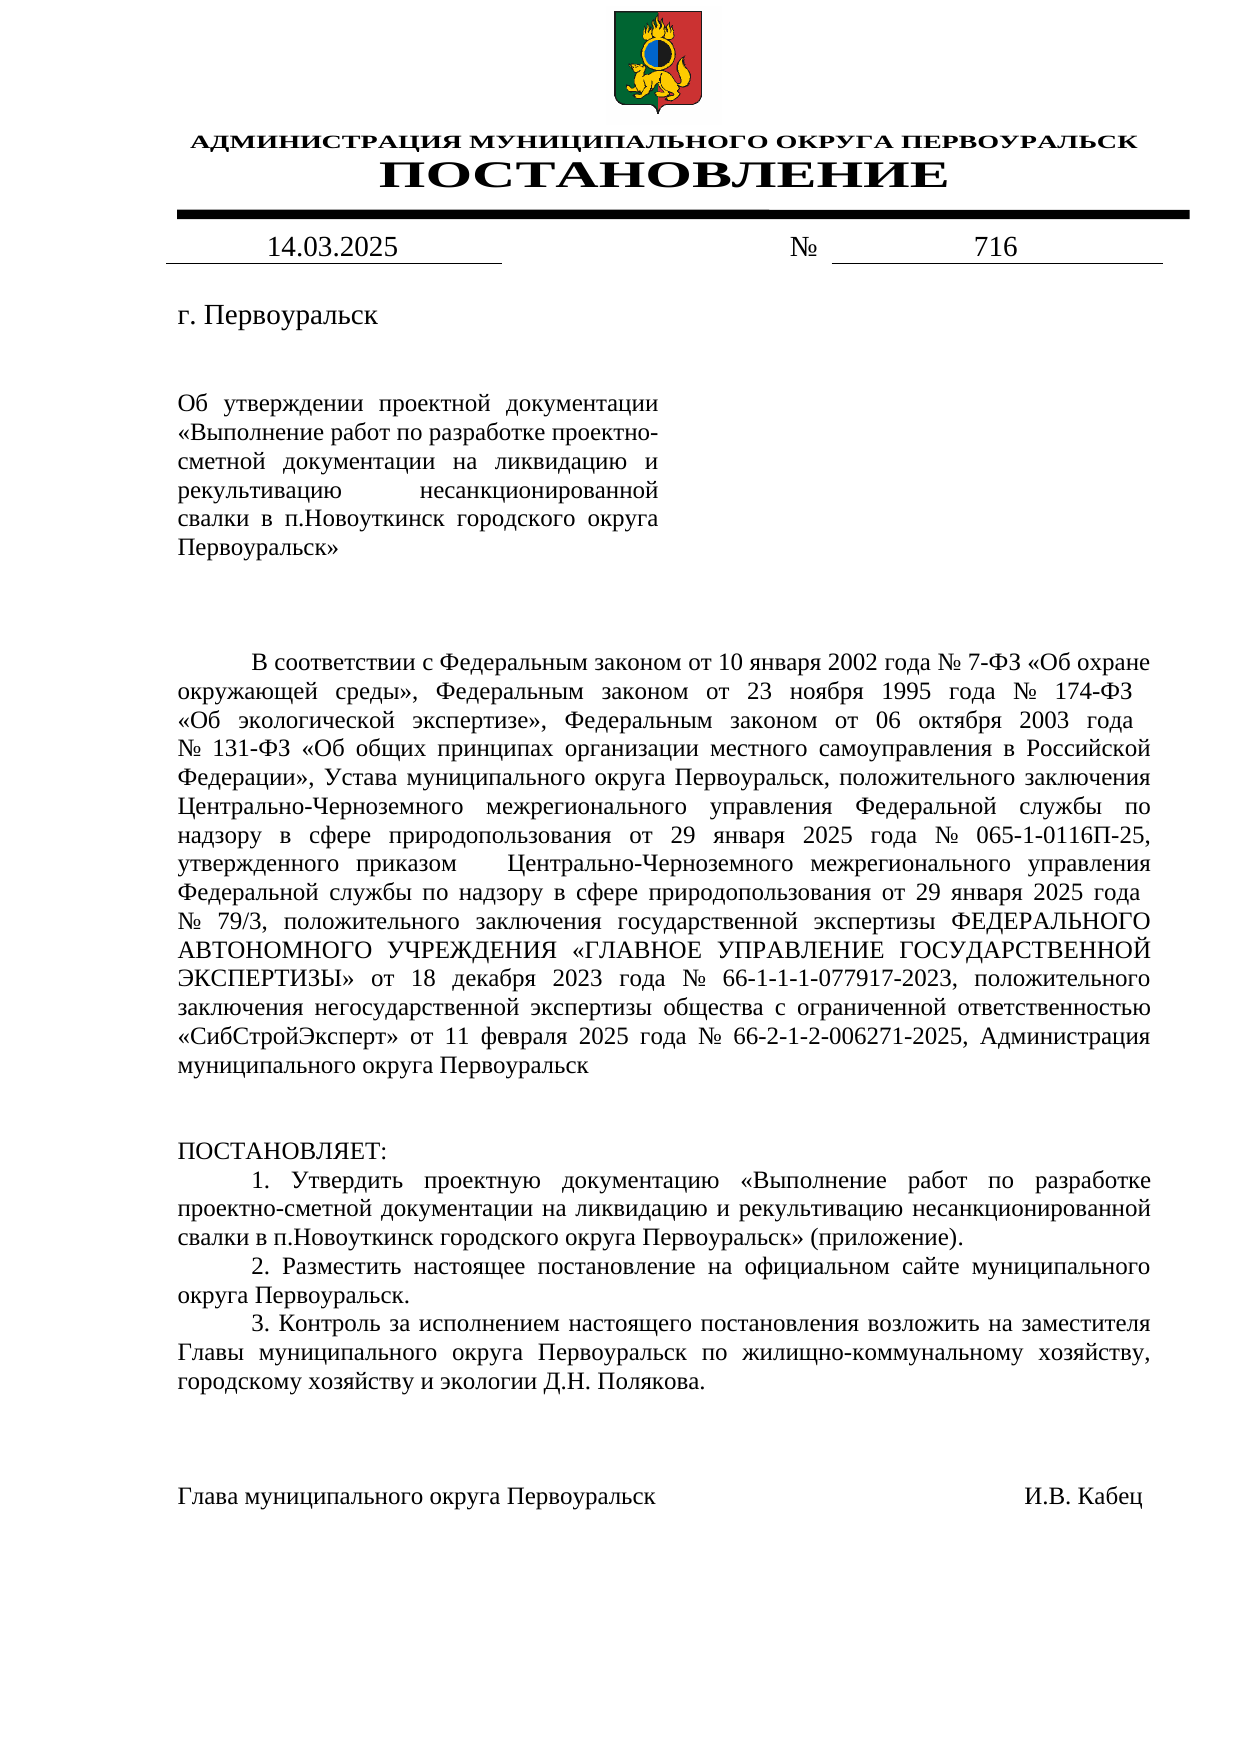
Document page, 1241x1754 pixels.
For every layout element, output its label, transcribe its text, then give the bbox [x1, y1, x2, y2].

text ПОСТАНОВЛЕНИЕ [177, 153, 1152, 196]
text 2. Разместить настоящее постановление на официальном сайте муниципального округа Первоуральск. [177, 1251, 1152, 1308]
text 3. Контроль за исполнением настоящего постановления возложить на заместителя Главы муниципального округа Первоуральск по жилищно-коммунальному хозяйству, городскому хозяйству и экологии Д.Н. Полякова. [177, 1308, 1152, 1395]
text АДМИНИСТРАЦИЯ МУНИЦИПАЛЬНОГО ОКРУГА ПЕРВОУРАЛЬСК [177, 131, 1152, 153]
text 1. Утвердить проектную документацию «Выполнение работ по разработке проектно-сметной документации на ликвидацию и рекультивацию несанкционированной свалки в п.Новоуткинск городского округа Первоуральск» (приложение). [177, 1165, 1152, 1251]
text В соответствии с Федеральным законом от 10 января 2002 года № 7-ФЗ «Об охране окружающей среды», Федеральным законом от 23 ноября 1995 года № 174-ФЗ «Об экологической экспертизе», Федеральным законом от 06 октября 2003 года № 131-ФЗ «Об общих принципах организации местного самоуправления в Российской Федерации», Устава муниципального округа Первоуральск, положительного заключения Центрально-Черноземного межрегионального управления Федеральной службы по надзору в сфере природопользования от 29 января 2025 года № 065-1-0116П-25, утвержденного приказом Центрально-Черноземного межрегионального управления Федеральной службы по надзору в сфере природопользования от 29 января 2025 года № 79/3, положительного заключения государственной экспертизы ФЕДЕРАЛЬНОГО АВТОНОМНОГО УЧРЕЖДЕНИЯ «ГЛАВНОЕ УПРАВЛЕНИЕ ГОСУДАРСТВЕННОЙ ЭКСПЕРТИЗЫ» от 18 декабря 2023 года № 66-1-1-1-077917-2023, положительного заключения негосударственной экспертизы общества с ограниченной ответственностью «СибСтройЭксперт» от 11 февраля 2025 года № 66-2-1-2-006271-2025, Администрация муниципального округа Первоуральск [177, 647, 1152, 1078]
table_header Глава муниципального округа Первоуральск [166, 1481, 694, 1510]
table_header И.В. Кабец [694, 1481, 1155, 1510]
table_header 716 [832, 220, 1163, 263]
picture [606, 6, 722, 125]
text ПОСТАНОВЛЯЕТ: [177, 1136, 1152, 1165]
table_header Об утверждении проектной документации «Выполнение работ по разработке проектно-сметной документации на ликвидацию и рекультивацию несанкционированной свалки в п.Новоуткинск городского округа Первоуральск» [166, 360, 670, 561]
text г. Первоуральск [177, 297, 1148, 331]
table_header № [502, 220, 832, 263]
table_header 14.03.2025 [166, 218, 502, 263]
